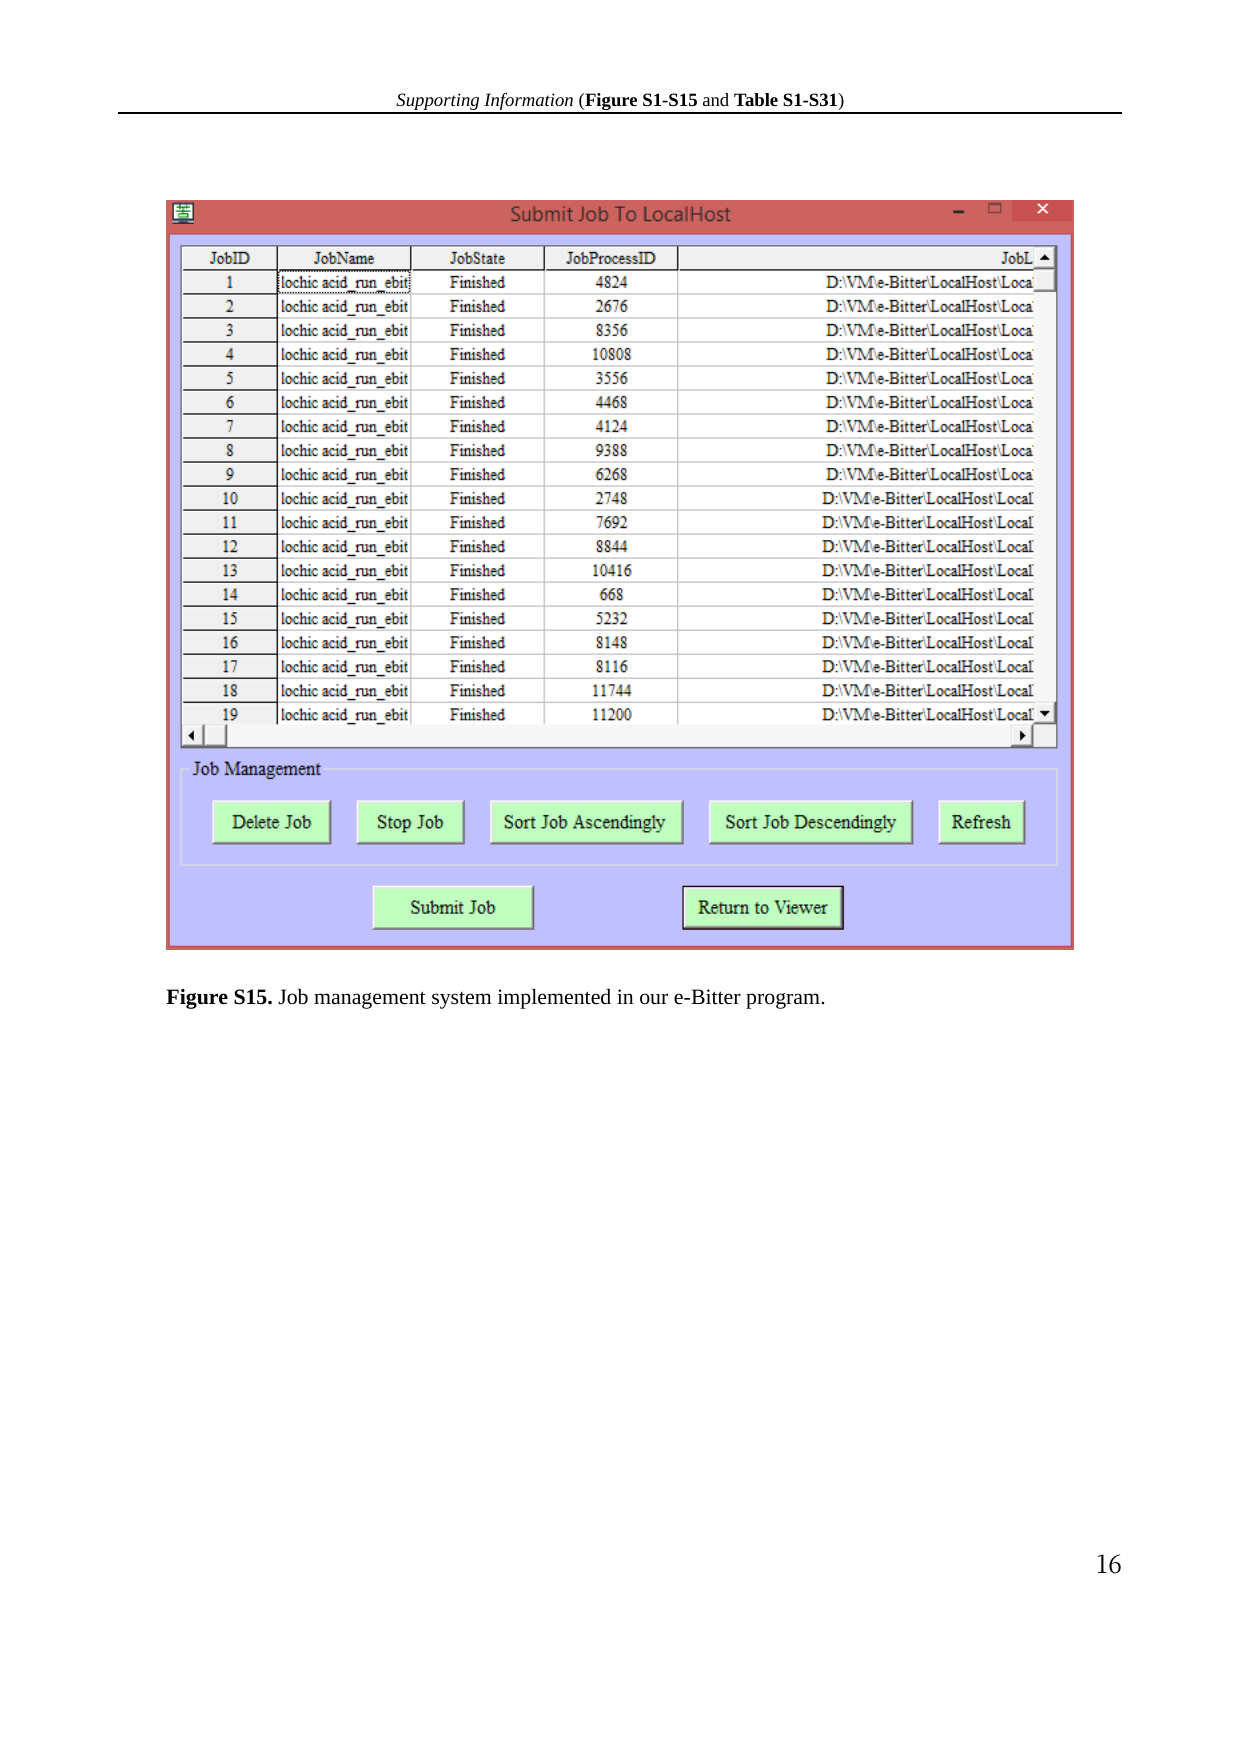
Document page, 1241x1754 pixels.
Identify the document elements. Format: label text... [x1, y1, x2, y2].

table_header [155, 200, 1085, 980]
table_cell Figure S15. Job management system implemented in our e-Bitter program. [155, 980, 1085, 1013]
picture [166, 200, 1074, 950]
